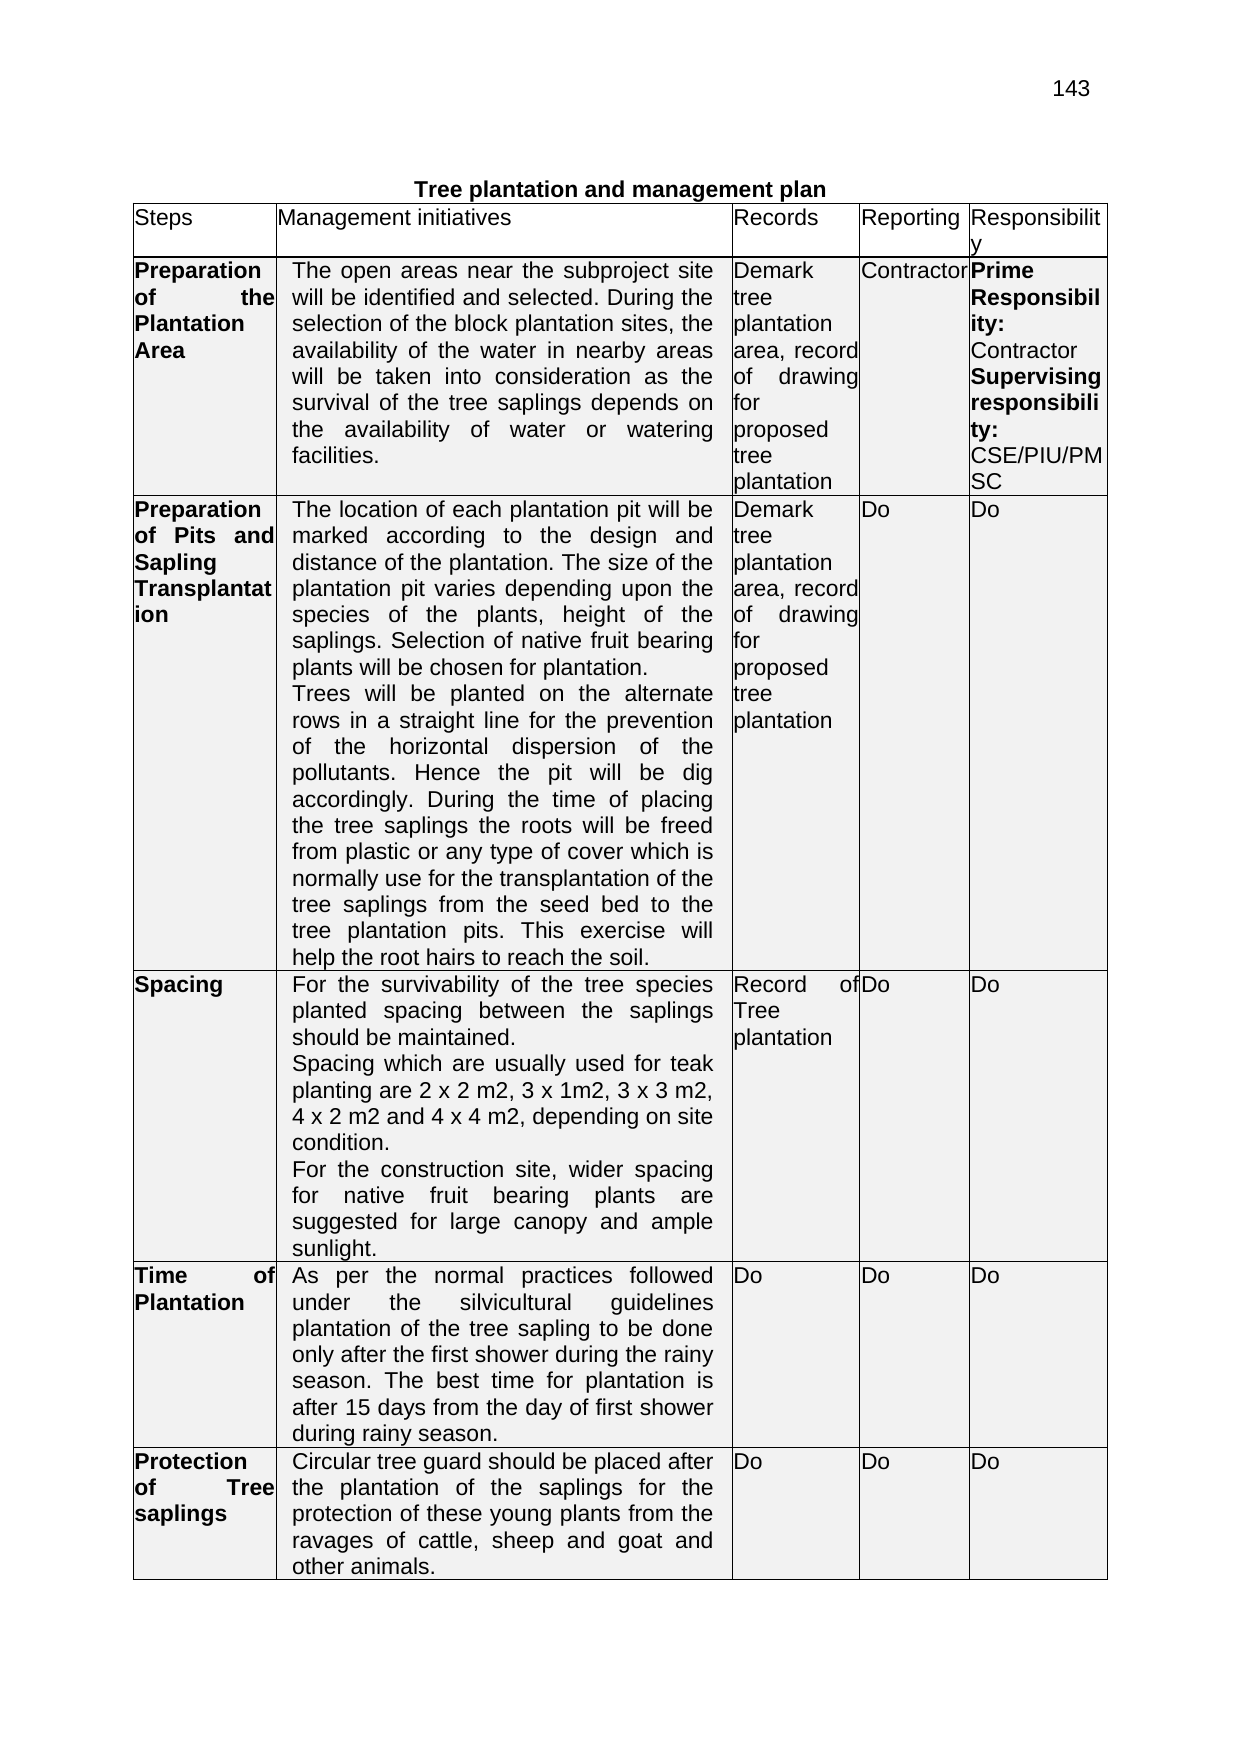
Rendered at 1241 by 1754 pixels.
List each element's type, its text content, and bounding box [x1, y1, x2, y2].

table_cell For the survivability of the tree species planted spacing between the saplings should be maintained. Spacing which are usually used for teak planting are 2 x 2 m2, 3 x 1m2, 3 x 3 m2, 4 x 2 m2 and 4 x 4 m2, depending on site condition. For the construction site, wider spacing for native fruit bearing plants are suggested for large canopy and ample sunlight. [277, 971, 732, 1261]
table_cell Demark tree plantation area, record of drawing for proposed tree plantation [733, 258, 859, 495]
table_cell Do [970, 971, 1107, 1261]
table_header Reporting [860, 204, 969, 256]
text Tree plantation and management plan [150, 176, 1090, 203]
table_cell Preparation of the Plantation Area [134, 258, 276, 495]
table_cell Do [860, 496, 969, 970]
table_cell Do [733, 1448, 859, 1579]
table_cell Do [970, 496, 1107, 970]
table_cell Do [970, 1262, 1107, 1447]
table_cell As per the normal practices followed under the silvicultural guidelines plantation of the tree sapling to be done only after the first shower during the rainy season. The best time for plantation is after 15 days from the day of first shower during rainy season. [277, 1262, 732, 1447]
table_header Records [733, 204, 859, 256]
table_cell Do [860, 971, 969, 1261]
table_cell Prime Responsibility: Contractor Supervising responsibility: CSE/PIU/PMSC [970, 258, 1107, 495]
table_cell Do [970, 1448, 1107, 1579]
table_cell Demark tree plantation area, record of drawing for proposed tree plantation [733, 496, 859, 970]
table_cell The location of each plantation pit will be marked according to the design and distance of the plantation. The size of the plantation pit varies depending upon the species of the plants, height of the saplings. Selection of native fruit bearing plants will be chosen for plantation. Trees will be planted on the alternate rows in a straight line for the prevention of the horizontal dispersion of the pollutants. Hence the pit will be dig accordingly. During the time of placing the tree saplings the roots will be freed from plastic or any type of cover which is normally use for the transplantation of the tree saplings from the seed bed to the tree plantation pits. This exercise will help the root hairs to reach the soil. [277, 496, 732, 970]
table_header Responsibility [970, 204, 1107, 256]
table_cell Do [733, 1262, 859, 1447]
table_cell Time of Plantation [134, 1262, 276, 1447]
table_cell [277, 1448, 732, 1579]
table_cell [134, 1448, 276, 1579]
table_cell Do [860, 1262, 969, 1447]
table_cell Contractor [860, 258, 969, 495]
table_cell Preparation of Pits and Sapling Transplantation [134, 496, 276, 970]
table_header Steps [134, 204, 276, 256]
table_cell Do [860, 1448, 969, 1579]
table_cell The open areas near the subproject site will be identified and selected. During the selection of the block plantation sites, the availability of the water in nearby areas will be taken into consideration as the survival of the tree saplings depends on the availability of water or watering facilities. [277, 258, 732, 495]
table_header Management initiatives [277, 204, 732, 256]
table_cell Record of Tree plantation [733, 971, 859, 1261]
table_cell Spacing [134, 971, 276, 1261]
